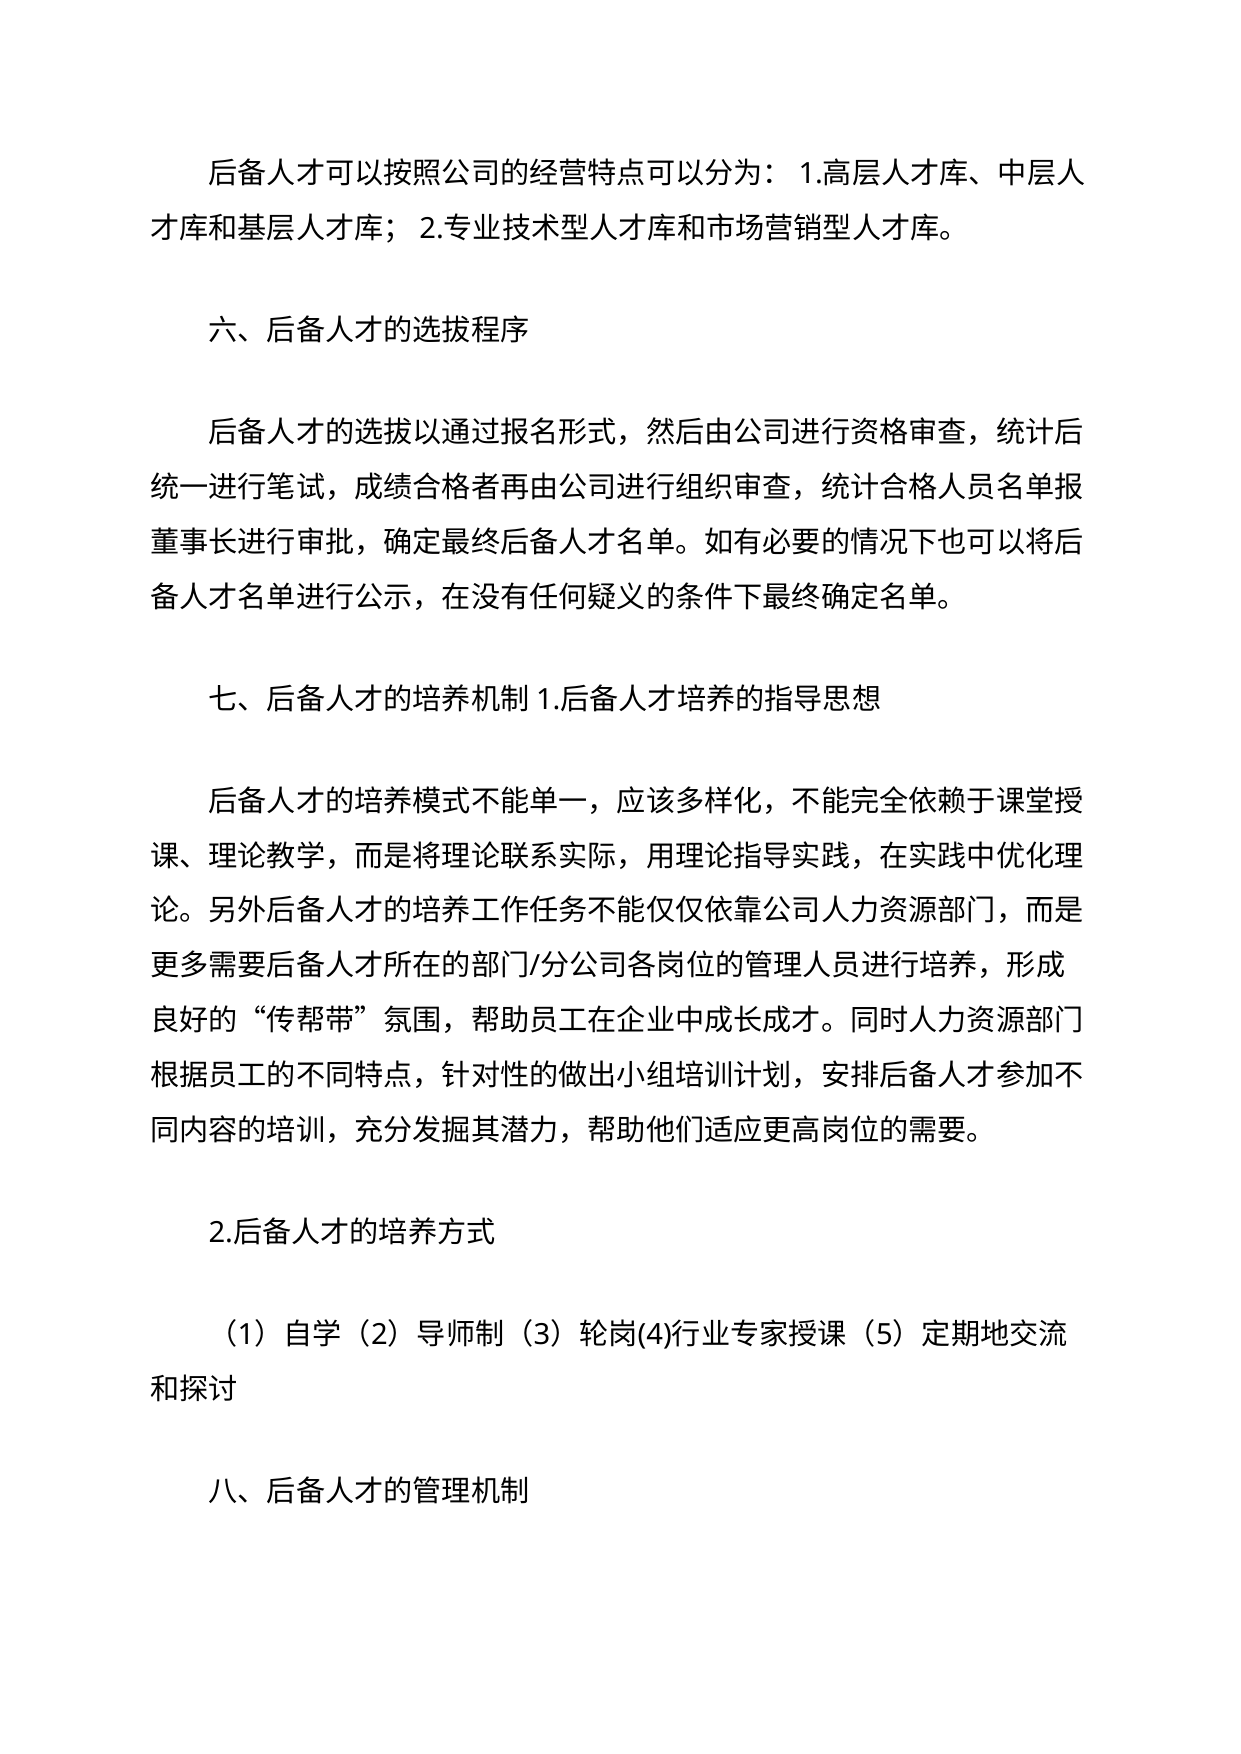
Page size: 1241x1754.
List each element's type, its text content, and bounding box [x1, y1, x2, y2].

text 后备人才的培养模式不能单一，应该多样化，不能完全依赖于课堂授课、理论教学，而是将理论联系实际，用理论指导实践，在实践中优化理论。另外后备人才的培养工作任务不能仅仅依靠公司人力资源部门，而是更多需要后备人才所在的部门/分公司各岗位的管理人员进行培养，形成良好的“传帮带”氛围，帮助员工在企业中成长成才。同时人力资源部门根据员工的不同特点，针对性的做出小组培训计划，安排后备人才参加不同内容的培训，充分发掘其潜力，帮助他们适应更高岗位的需要。 [150, 777, 1090, 1149]
text 六、后备人才的选拔程序 [150, 307, 1090, 349]
text 后备人才的选拔以通过报名形式，然后由公司进行资格审查，统计后统一进行笔试，成绩合格者再由公司进行组织审查，统计合格人员名单报董事长进行审批，确定最终后备人才名单。如有必要的情况下也可以将后备人才名单进行公示，在没有任何疑义的条件下最终确定名单。 [150, 409, 1090, 616]
text 2.后备人才的培养方式 [150, 1208, 1090, 1251]
text 八、后备人才的管理机制 [150, 1467, 1090, 1509]
text 七、后备人才的培养机制 1.后备人才培养的指导思想 [150, 675, 1090, 718]
text （1）自学（2）导师制（3）轮岗(4)行业专家授课（5）定期地交流和探讨 [150, 1310, 1090, 1408]
text 后备人才可以按照公司的经营特点可以分为： 1.高层人才库、中层人才库和基层人才库； 2.专业技术型人才库和市场营销型人才库。 [150, 150, 1090, 247]
